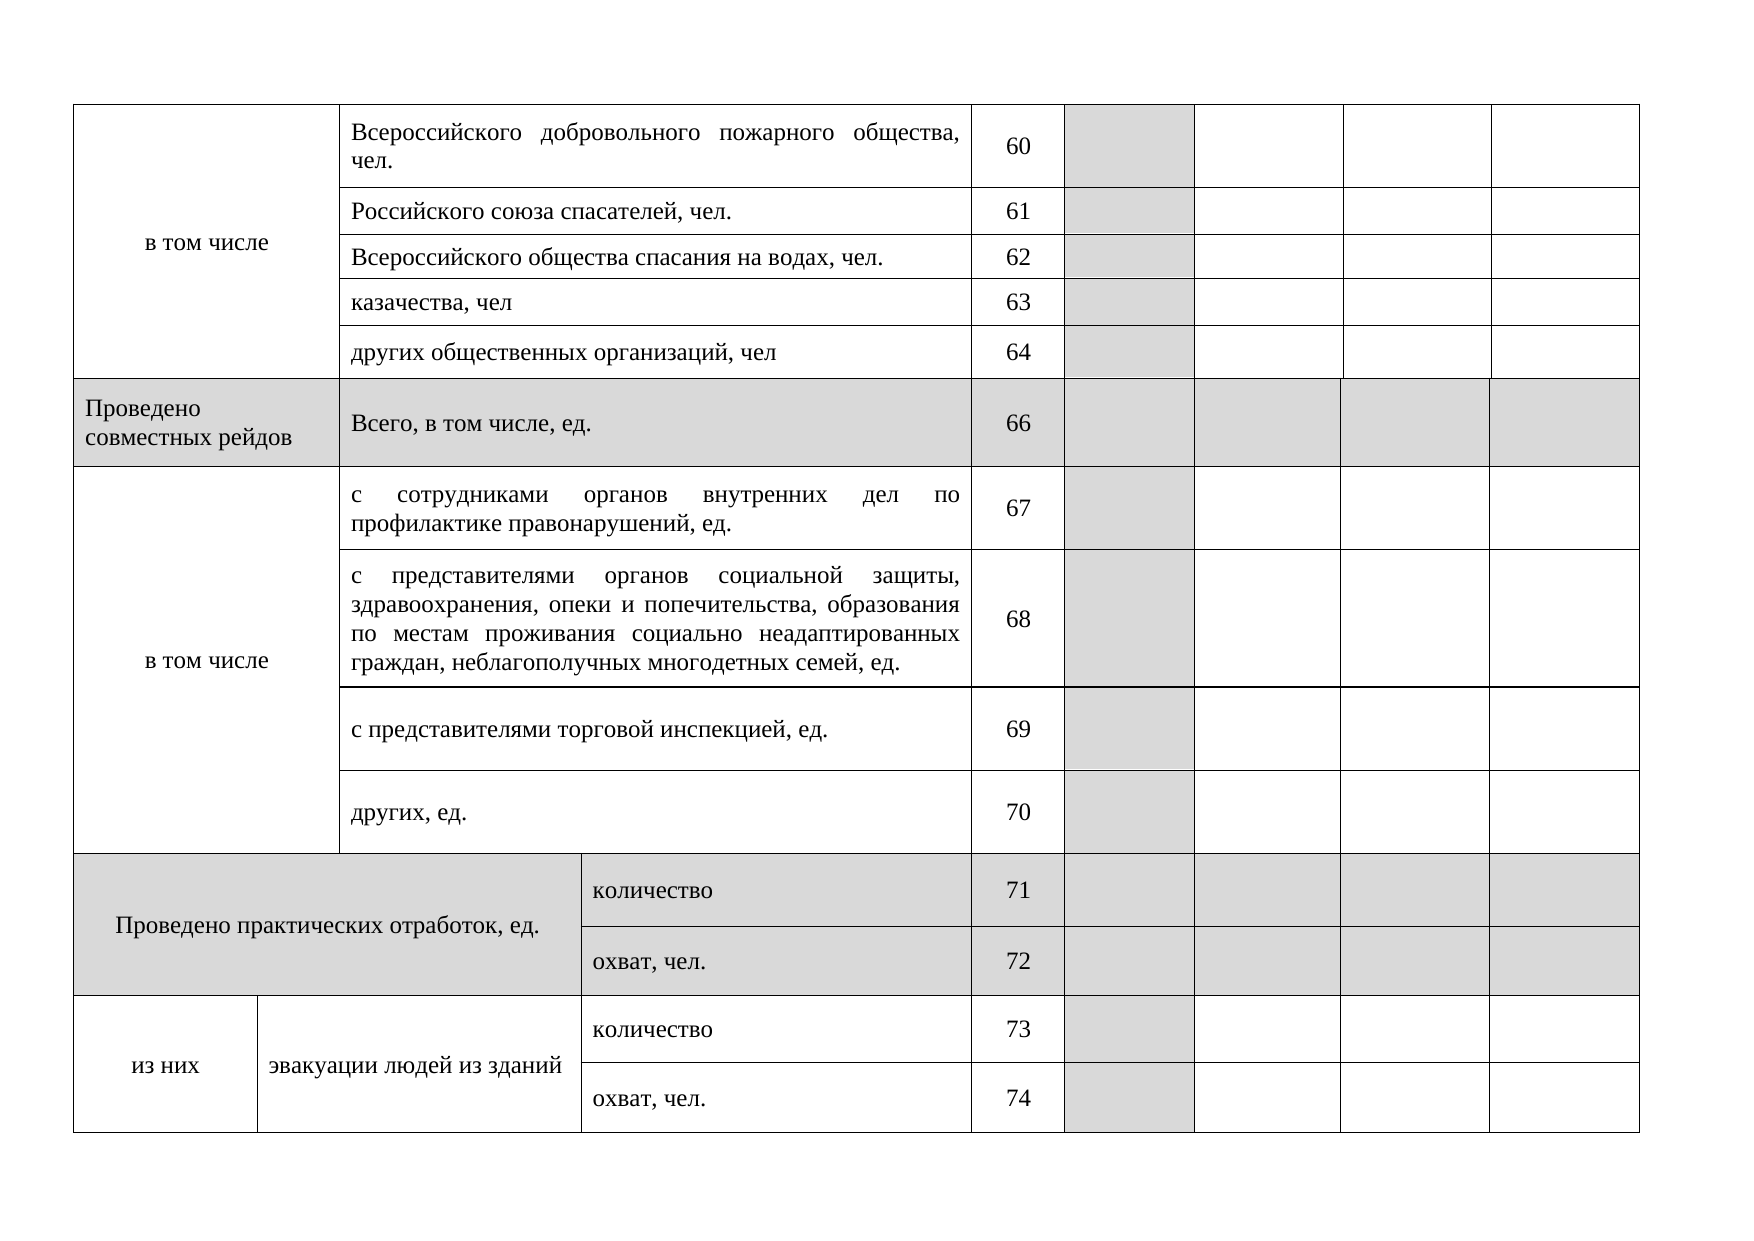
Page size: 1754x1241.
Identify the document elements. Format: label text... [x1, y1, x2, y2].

table_cell [1195, 279, 1343, 325]
table_cell [1492, 326, 1639, 377]
table_cell Проведено совместных рейдов [74, 379, 339, 466]
table_cell Всероссийского общества спасания на водах, чел. [340, 235, 971, 277]
table_cell [1490, 1063, 1639, 1132]
table_cell 73 [972, 996, 1064, 1062]
table_cell [1065, 927, 1194, 995]
table_cell 60 [972, 105, 1064, 187]
table_cell [1195, 550, 1340, 686]
table_cell количество [582, 996, 971, 1062]
table_cell [1195, 105, 1343, 187]
table_cell [1065, 1063, 1194, 1132]
table_cell [1492, 105, 1639, 187]
table_cell казачества, чел [340, 279, 971, 325]
table_cell [1065, 235, 1194, 277]
table_cell с сотрудниками органов внутренних дел по профилактике правонарушений, ед. [340, 467, 971, 549]
table_cell [1492, 188, 1639, 233]
table_cell 63 [972, 279, 1064, 325]
table_cell 62 [972, 235, 1064, 277]
table_cell [1490, 927, 1639, 995]
table_cell Всего, в том числе, ед. [340, 379, 971, 466]
table_cell [1065, 188, 1194, 233]
table_cell [1065, 550, 1194, 686]
table_cell [1490, 467, 1639, 549]
table_cell [1344, 326, 1491, 377]
table_cell [1341, 927, 1489, 995]
table_cell [1065, 688, 1194, 769]
table_cell 64 [972, 326, 1064, 377]
table_cell [1344, 105, 1491, 187]
table_cell в том числе [74, 467, 339, 853]
table_cell [1341, 771, 1489, 853]
table_cell [1344, 188, 1491, 233]
table_cell Проведено практических отработок, ед. [74, 854, 581, 995]
table_cell Всероссийского добровольного пожарного общества, чел. [340, 105, 971, 187]
table_cell [1490, 379, 1639, 466]
table_cell охват, чел. [582, 1063, 971, 1132]
table_cell других общественных организаций, чел [340, 326, 971, 377]
table_cell [1490, 550, 1639, 686]
table_cell [1490, 854, 1639, 926]
table_cell 71 [972, 854, 1064, 926]
table_cell 74 [972, 1063, 1064, 1132]
table_cell [1492, 279, 1639, 325]
table_cell [1344, 279, 1491, 325]
table_cell [1344, 235, 1491, 277]
table_cell [1195, 927, 1340, 995]
table_cell [1195, 996, 1340, 1062]
table_cell эвакуации людей из зданий [258, 996, 581, 1132]
table_cell 69 [972, 688, 1064, 769]
table_cell [1065, 467, 1194, 549]
table_cell [1065, 854, 1194, 926]
table_cell [1341, 379, 1489, 466]
table_cell [1492, 235, 1639, 277]
table_cell с представителями органов социальной защиты, здравоохранения, опеки и попечительства, образования по местам проживания социально неадаптированных граждан, неблагополучных многодетных семей, ед. [340, 550, 971, 686]
table_cell [1195, 188, 1343, 233]
table_cell с представителями торговой инспекцией, ед. [340, 688, 971, 769]
table_cell Российского союза спасателей, чел. [340, 188, 971, 233]
table_cell [1341, 996, 1489, 1062]
table_cell [1195, 688, 1340, 769]
table_cell [1195, 1063, 1340, 1132]
table_cell [1195, 326, 1343, 377]
table_cell [1065, 379, 1194, 466]
table_cell [1341, 688, 1489, 769]
table_cell количество [582, 854, 971, 926]
table_cell 72 [972, 927, 1064, 995]
table_cell [1341, 550, 1489, 686]
table_cell [1065, 105, 1194, 187]
table_cell [1065, 771, 1194, 853]
table_cell [1341, 1063, 1489, 1132]
table_cell 67 [972, 467, 1064, 549]
table_cell [1341, 467, 1489, 549]
table_cell [1490, 771, 1639, 853]
table_cell 66 [972, 379, 1064, 466]
table_cell [1065, 996, 1194, 1062]
table_cell [1065, 326, 1194, 377]
table_cell в том числе [74, 105, 339, 377]
table_cell [1490, 688, 1639, 769]
table_cell [1195, 771, 1340, 853]
table_cell 68 [972, 550, 1064, 686]
table_cell 61 [972, 188, 1064, 233]
table_cell 70 [972, 771, 1064, 853]
table_cell [1195, 467, 1340, 549]
table_cell [1065, 279, 1194, 325]
table_cell [1490, 996, 1639, 1062]
table_cell [1341, 854, 1489, 926]
table_cell [1195, 379, 1340, 466]
table_cell из них [74, 996, 257, 1132]
table_cell [1195, 854, 1340, 926]
table_cell других, ед. [340, 771, 971, 853]
table_cell охват, чел. [582, 927, 971, 995]
table_cell [1195, 235, 1343, 277]
